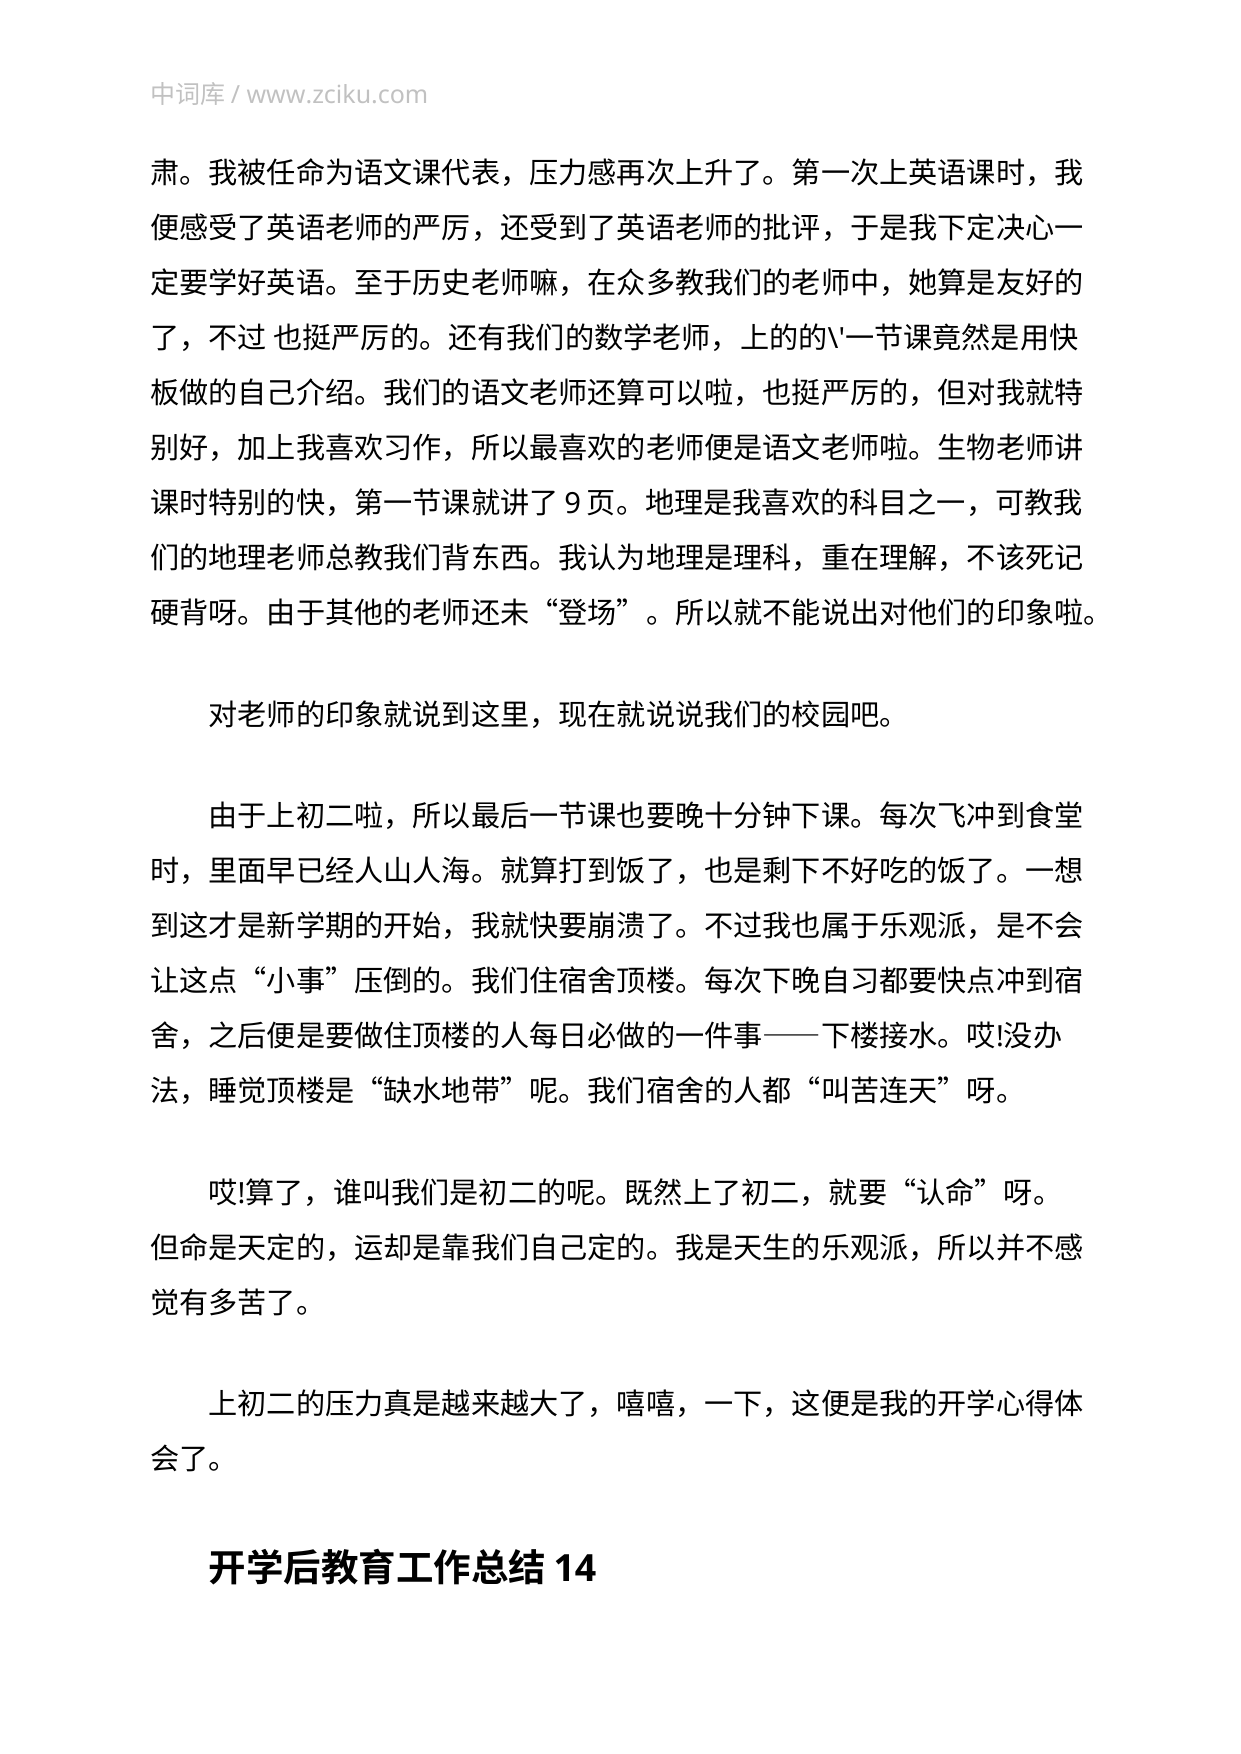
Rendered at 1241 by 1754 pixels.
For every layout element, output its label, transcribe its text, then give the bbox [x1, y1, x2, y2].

text 对老师的印象就说到这里，现在就说说我们的校园吧。 [150, 691, 1090, 733]
text 哎!算了，谁叫我们是初二的呢。既然上了初二，就要“认命”呀。但命是天定的，运却是靠我们自己定的。我是天生的乐观派，所以并不感觉有多苦了。 [150, 1169, 1090, 1321]
text 由于上初二啦，所以最后一节课也要晚十分钟下课。每次飞冲到食堂时，里面早已经人山人海。就算打到饭了，也是剩下不好吃的饭了。一想到这才是新学期的开始，我就快要崩溃了。不过我也属于乐观派，是不会让这点“小事”压倒的。我们住宿舍顶楼。每次下晚自习都要快点冲到宿舍，之后便是要做住顶楼的人每日必做的一件事——下楼接水。哎!没办法，睡觉顶楼是“缺水地带”呢。我们宿舍的人都“叫苦连天”呀。 [150, 793, 1090, 1110]
text 上初二的压力真是越来越大了，嘻嘻，一下，这便是我的开学心得体会了。 [150, 1381, 1090, 1478]
text 开学后教育工作总结14 [150, 1538, 1090, 1592]
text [150, 150, 1090, 632]
